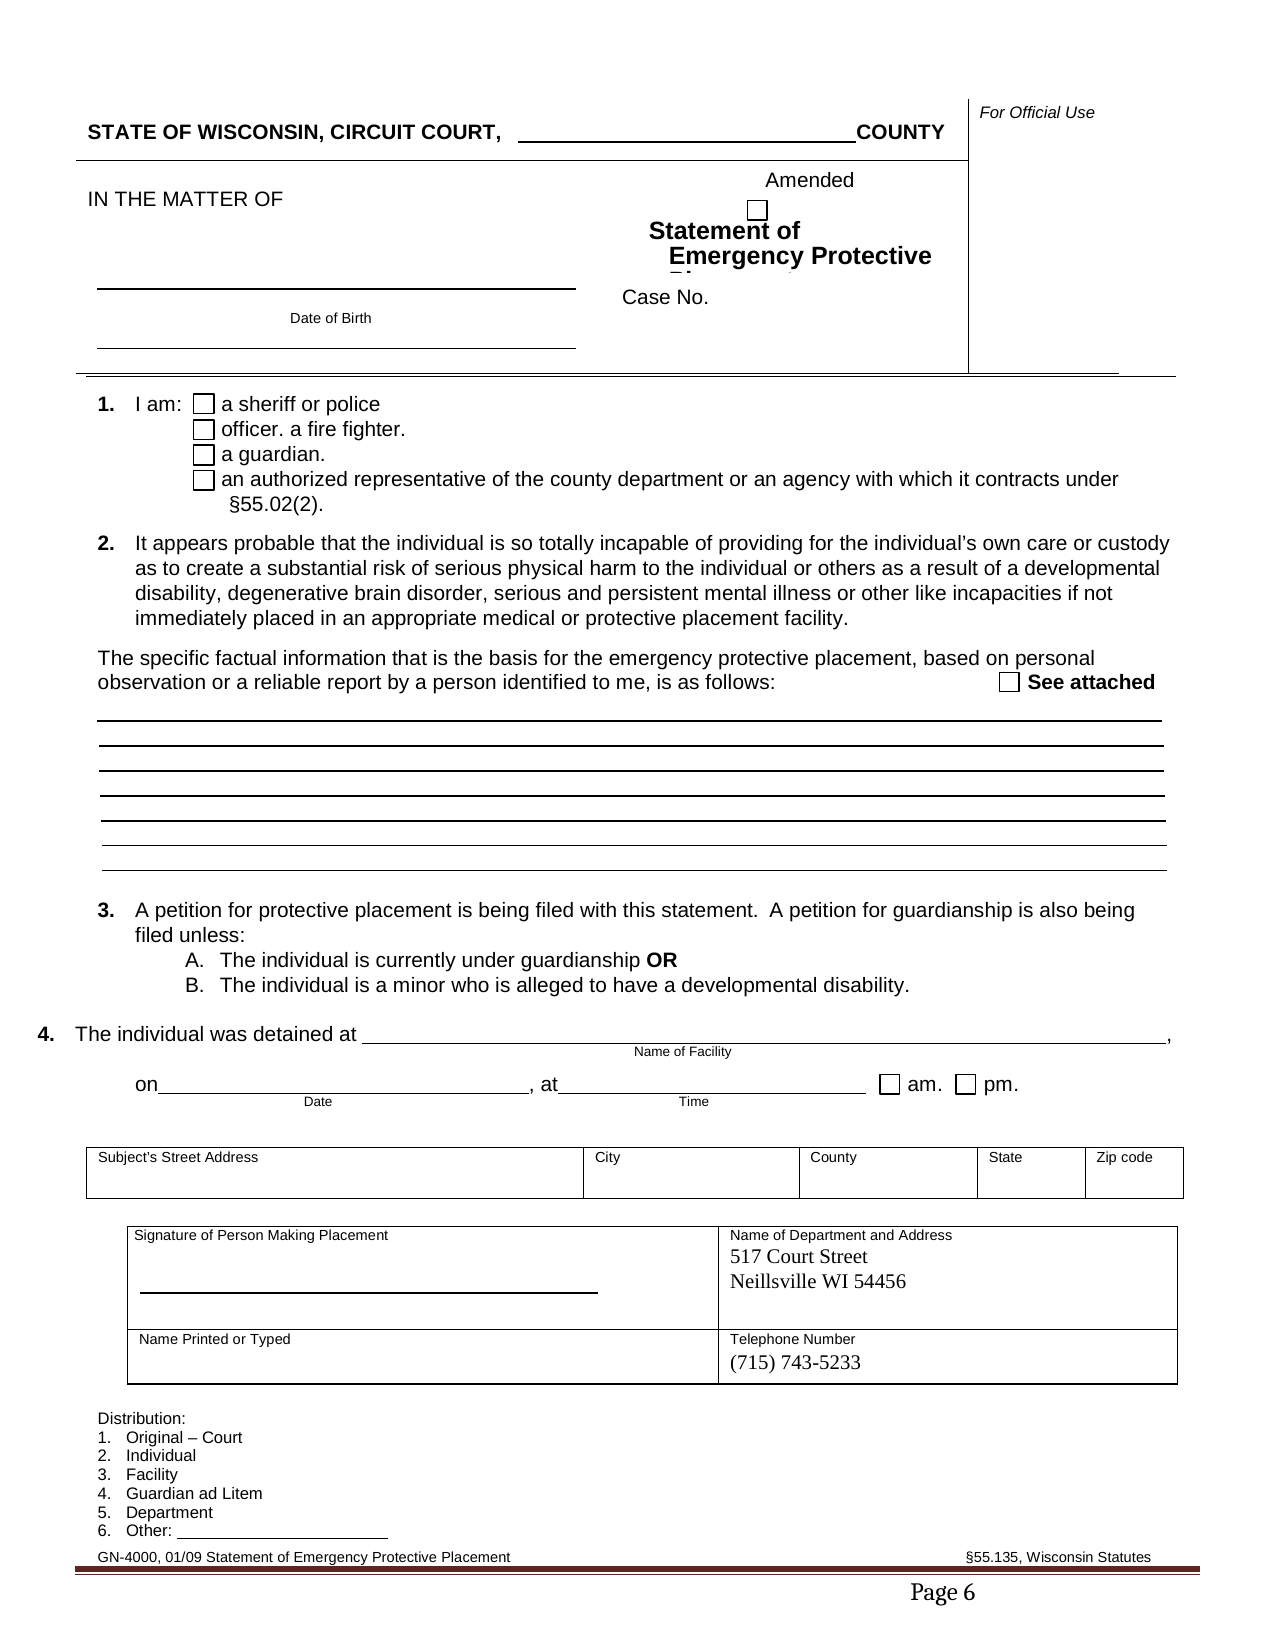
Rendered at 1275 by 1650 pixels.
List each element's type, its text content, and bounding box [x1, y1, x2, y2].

list I am: a sheriff or police officer. a fire fighter. [97, 392, 433, 441]
list The individual is currently under guardianship OR [185, 948, 1200, 972]
list A petition for protective placement is being filed with this statement. A petition for guardianship is also being filed unless: [97, 898, 1160, 946]
table_header Name of Department and Address 517 Court Street Neillsville WI 54456 [719, 1227, 1177, 1329]
text The specific factual information that is the basis for the emergency protective placement, based on personal observation or a reliable report by a person identified to me, is as follows: See attached [97, 645, 1189, 694]
list The individual was detained at , [37, 1022, 1200, 1046]
list It appears probable that the individual is so totally incapable of providing for the individual’s own care or custody as to create a substantial risk of serious physical harm to the individual or others as a result of a developmental disability, degenerative brain disorder, serious and persistent mental illness or other like incapacities if not immediately placed in an appropriate medical or protective placement facility. [97, 531, 1177, 630]
table_cell Telephone Number (715) 743-5233 [719, 1330, 1177, 1383]
list Individual [97, 1447, 1200, 1466]
list Other: [97, 1522, 1200, 1541]
table_header Subject’s Street Address [87, 1148, 583, 1198]
table_header Zip code [1086, 1148, 1183, 1198]
text Name of Facility [165, 1046, 1200, 1060]
text §55.02(2). [229, 492, 1200, 516]
text on , at am. pm. [135, 1072, 1200, 1096]
text a guardian. [221, 442, 1200, 466]
table_cell Name Printed or Typed [128, 1330, 718, 1383]
text Date Time [304, 1096, 1200, 1110]
list Original – Court [97, 1428, 1200, 1447]
list Facility [97, 1466, 1200, 1484]
list Department [97, 1503, 1200, 1522]
list The individual is a minor who is alleged to have a developmental disability. [185, 973, 1200, 997]
text an authorized representative of the county department or an agency with which it contracts under [221, 467, 1200, 491]
table_header City [584, 1148, 799, 1198]
text Distribution: [97, 1409, 1200, 1428]
table_header Signature of Person Making Placement [128, 1227, 718, 1329]
text GN-4000, 01/09 Statement of Emergency Protective Placement §55.135, Wisconsin Statutes [97, 1549, 1200, 1566]
table_header County [800, 1148, 977, 1198]
list Guardian ad Litem [97, 1484, 1200, 1503]
table_header State [978, 1148, 1085, 1198]
